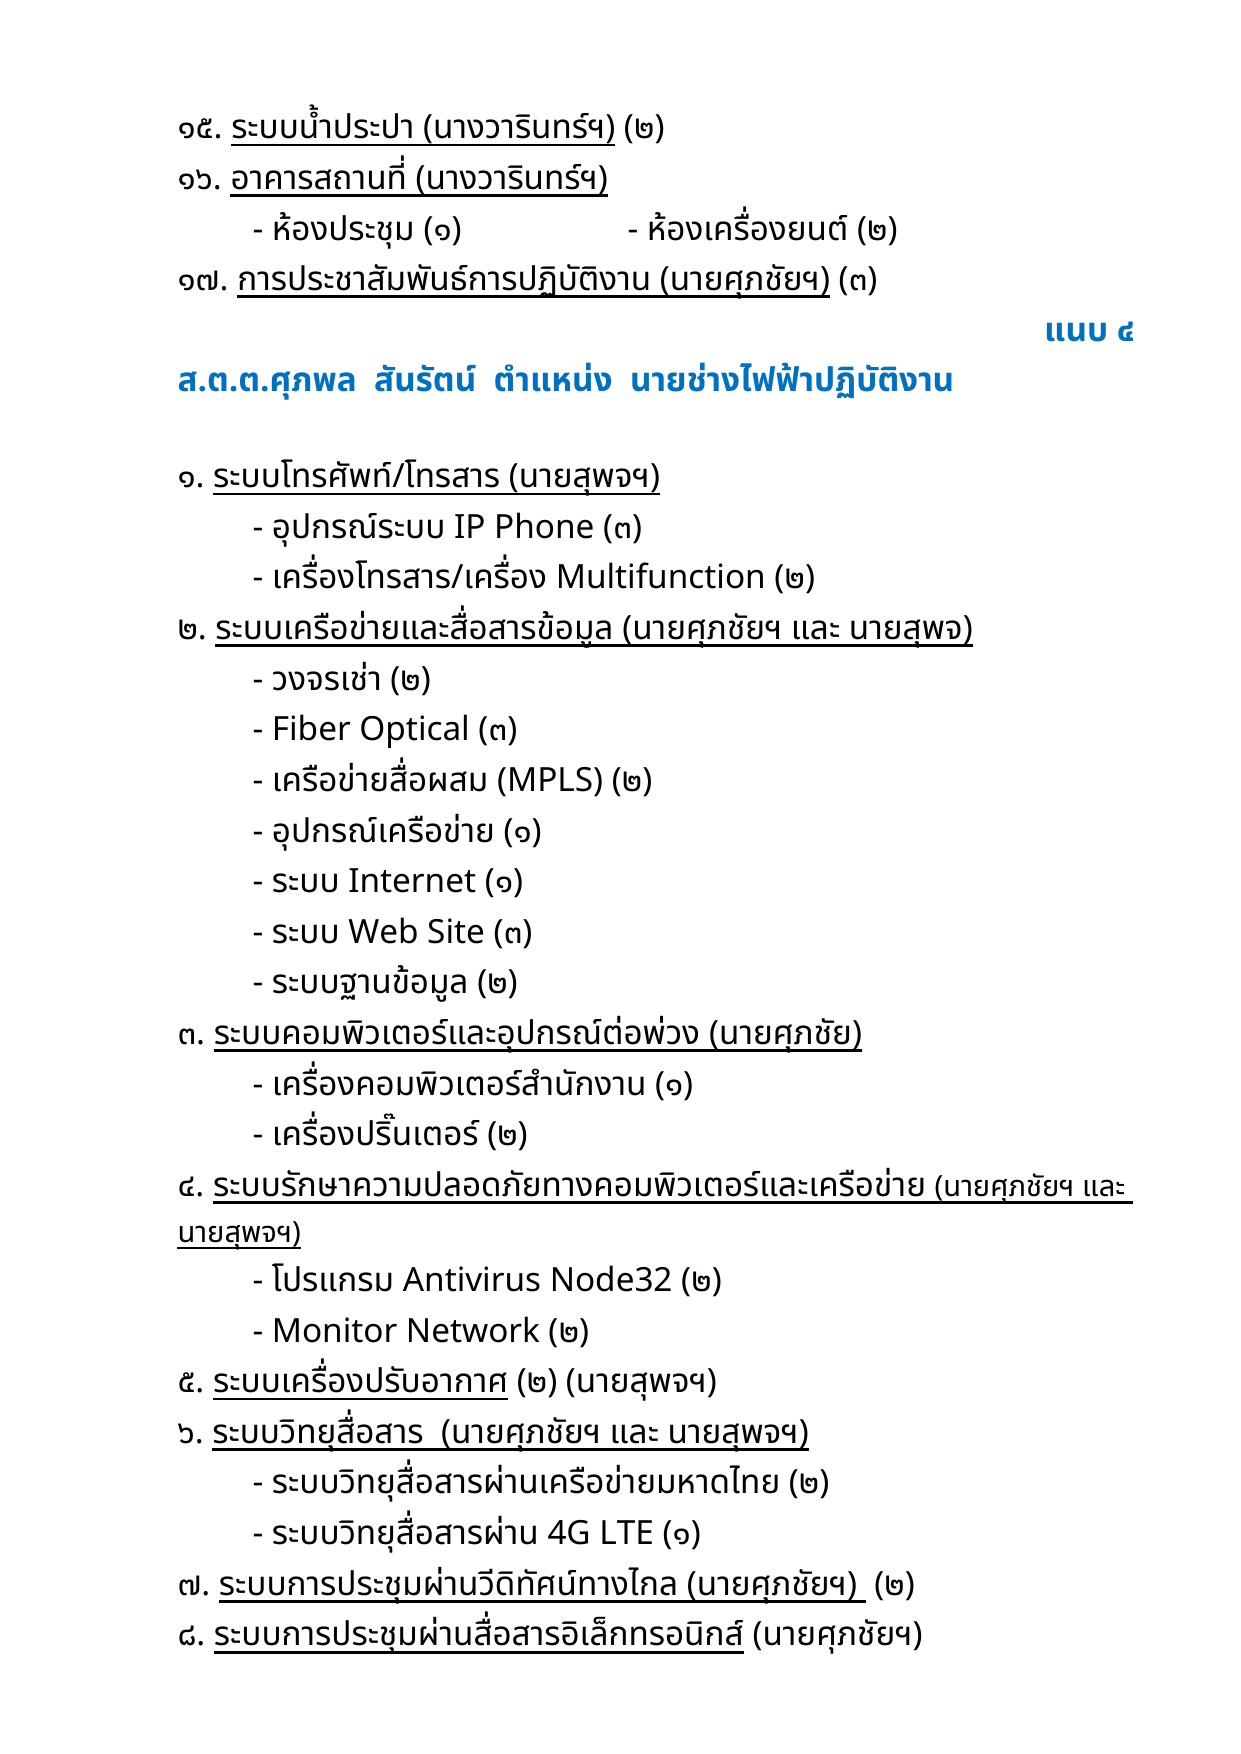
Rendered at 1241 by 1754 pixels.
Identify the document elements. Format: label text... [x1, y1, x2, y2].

text - เครื่องคอมพิวเตอร์สำนักงาน (๑) [177, 1059, 1134, 1110]
text ๗. ระบบการประชุมผ่านวีดิทัศน์ทางไกล (นายศุภชัยฯ) (๒) [177, 1559, 1134, 1610]
text - ระบบ Web Site (๓) [177, 908, 1134, 958]
text ๑. ระบบโทรศัพท์/โทรสาร (นายสุพจฯ) [177, 452, 1134, 503]
text ๑๗. การประชาสัมพันธ์การปฏิบัติงาน (นายศุภชัยฯ) (๓) [177, 255, 1134, 306]
text ๔. ระบบรักษาความปลอดภัยทางคอมพิวเตอร์และเครือข่าย (นายศุภชัยฯ และ นายสุพจฯ) [177, 1161, 1134, 1256]
text ส.ต.ต.ศุภพล สันรัตน์ ตำแหน่ง นายช่างไฟฟ้าปฏิบัติงาน [177, 356, 1134, 407]
text - เครือข่ายสื่อผสม (MPLS) (๒) [177, 756, 1134, 806]
text - ระบบวิทยุสื่อสารผ่าน 4G LTE (๑) [177, 1509, 1134, 1559]
text - เครื่องโทรสาร/เครื่อง Multifunction (๒) [177, 553, 1134, 604]
text ๕. ระบบเครื่องปรับอากาศ (๒) (นายสุพจฯ) [177, 1357, 1134, 1408]
text แนบ ๔ [177, 306, 1134, 356]
text ๓. ระบบคอมพิวเตอร์และอุปกรณ์ต่อพ่วง (นายศุภชัย) [177, 1009, 1134, 1059]
text ๒. ระบบเครือข่ายและสื่อสารข้อมูล (นายศุภชัยฯ และ นายสุพจ) [177, 604, 1134, 654]
text - Monitor Network (๒) [177, 1306, 1134, 1357]
text - วงจรเช่า (๒) [177, 654, 1134, 705]
text ๘. ระบบการประชุมผ่านสื่อสารอิเล็กทรอนิกส์ (นายศุภชัยฯ) [177, 1610, 1134, 1661]
text ๑๕. ระบบน้ำประปา (นางวารินทร์ฯ) (๒) [177, 103, 1134, 154]
text - ระบบวิทยุสื่อสารผ่านเครือข่ายมหาดไทย (๒) [177, 1458, 1134, 1509]
text - Fiber Optical (๓) [177, 705, 1134, 756]
text ๑๖. อาคารสถานที่ (นางวารินทร์ฯ) [177, 154, 1134, 204]
text ๖. ระบบวิทยุสื่อสาร (นายศุภชัยฯ และ นายสุพจฯ) [177, 1408, 1134, 1458]
text - อุปกรณ์ระบบ IP Phone (๓) [177, 503, 1134, 553]
text - โปรแกรม Antivirus Node32 (๒) [177, 1256, 1134, 1306]
text - เครื่องปริ๊นเตอร์ (๒) [177, 1110, 1134, 1161]
text - อุปกรณ์เครือข่าย (๑) [177, 806, 1134, 857]
text - ระบบฐานข้อมูล (๒) [177, 958, 1134, 1009]
text - ห้องประชุม (๑) - ห้องเครื่องยนต์ (๒) [177, 204, 1134, 255]
text - ระบบ Internet (๑) [177, 857, 1134, 908]
